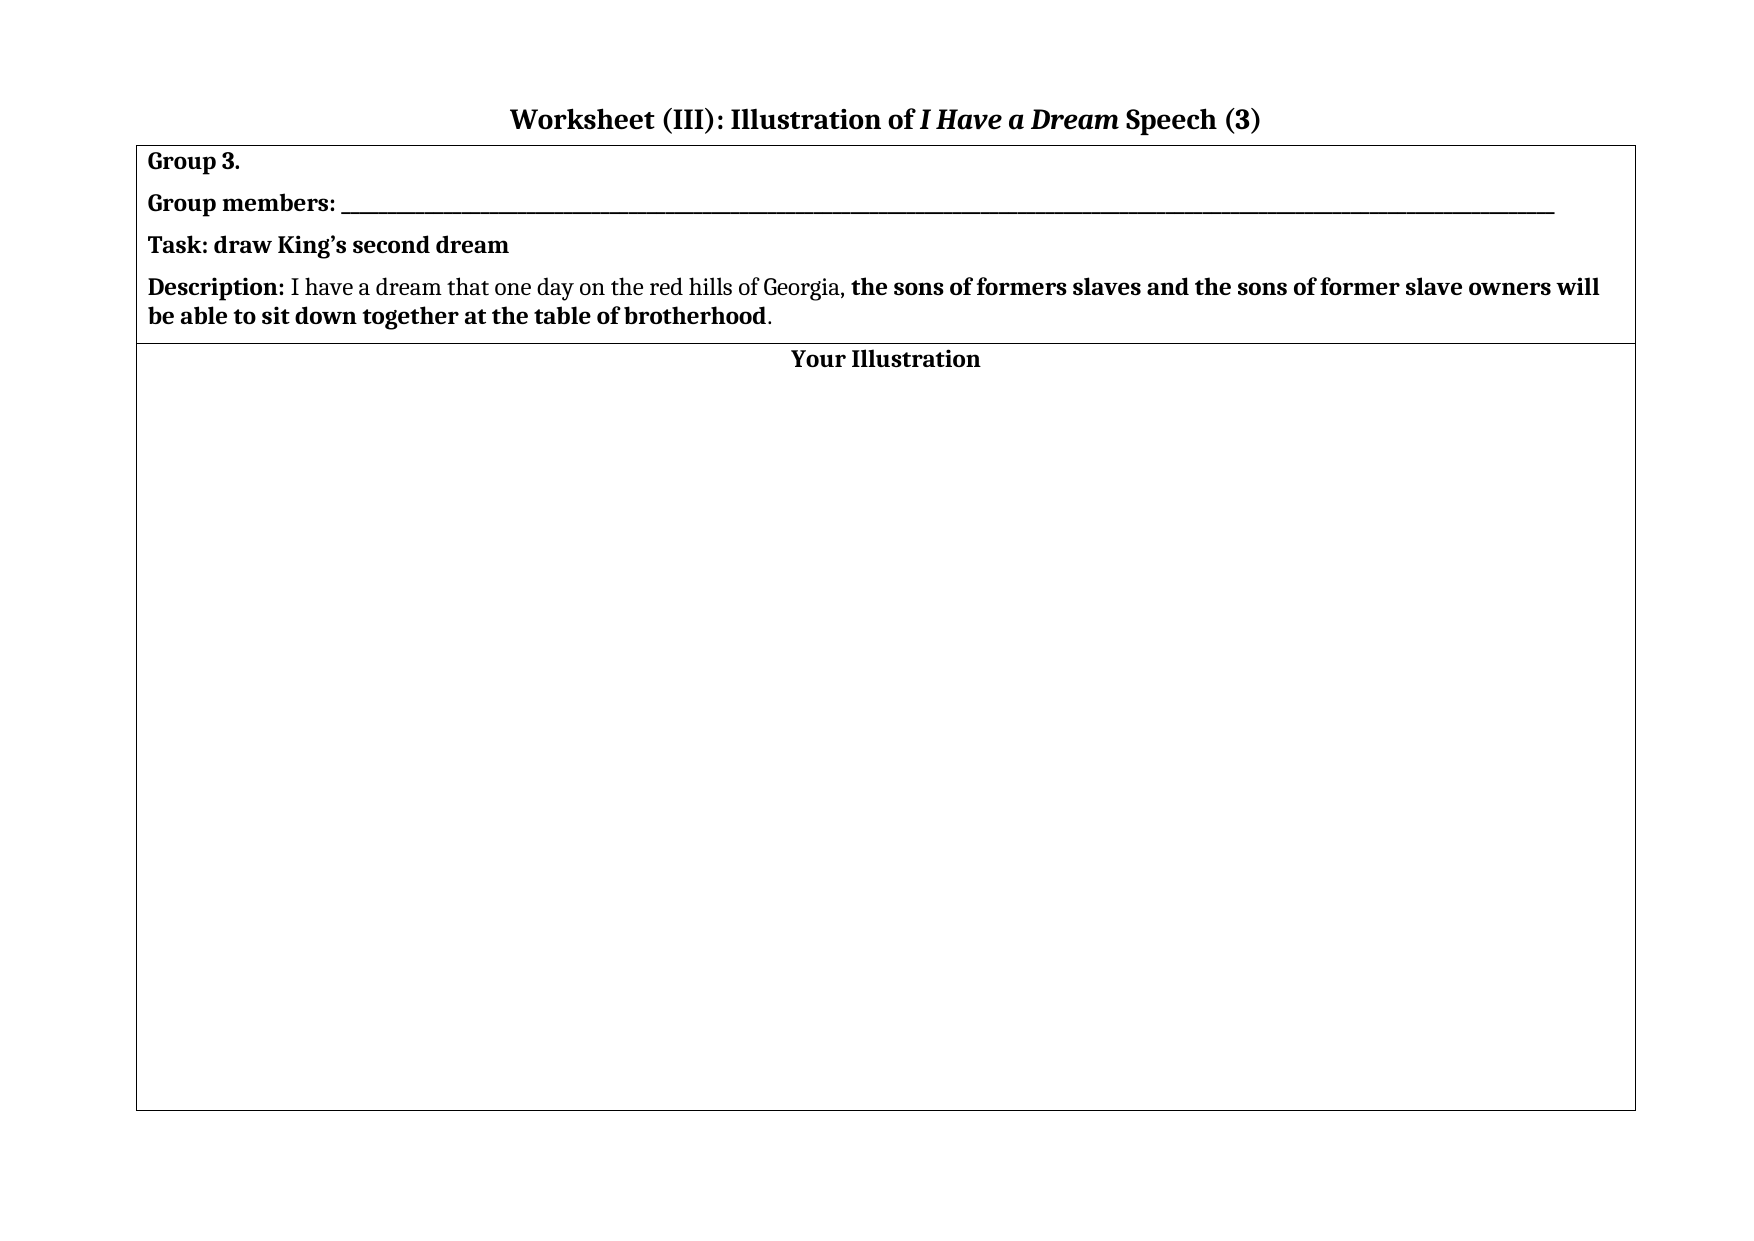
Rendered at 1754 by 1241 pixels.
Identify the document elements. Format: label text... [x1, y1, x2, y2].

table_cell Your Illustration [137, 344, 1635, 1110]
text Worksheet (III): Illustration of I Have a Dream Speech (3) [148, 103, 1624, 137]
table_header Group 3. Group members: ___________________________________________________________________________________________________________________________________ Task: draw King’s second dream Description: I have a dream that one day on the red hills of Georgia, the sons of formers slaves and the sons of former slave owners will be able to sit down together at the table of brotherhood. [137, 146, 1635, 343]
